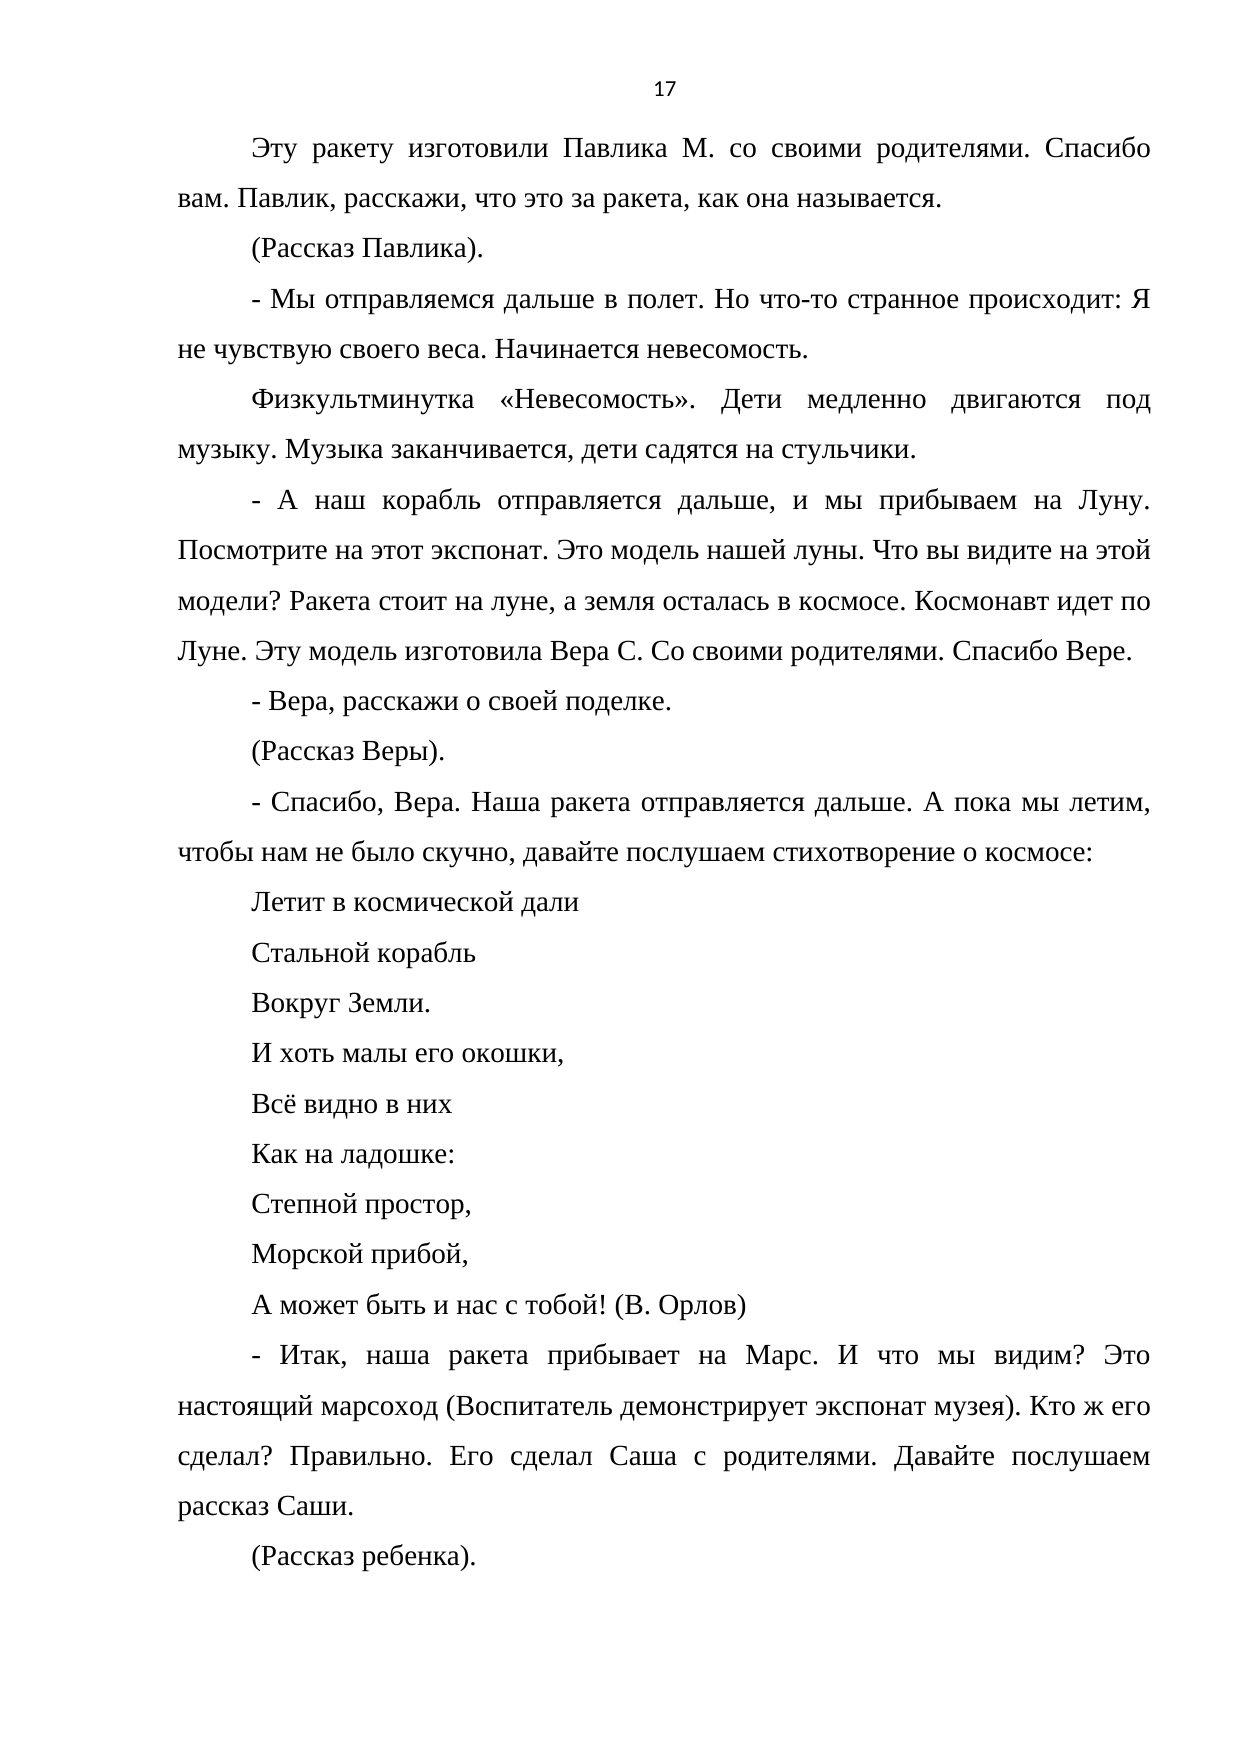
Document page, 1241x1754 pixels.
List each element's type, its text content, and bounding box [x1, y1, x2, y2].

text Стальной корабль [177, 935, 1152, 968]
text - А наш корабль отправляется дальше, и мы прибываем на Луну. Посмотрите на этот экспонат. Это модель нашей луны. Что вы видите на этой модели? Ракета стоит на луне, а земля осталась в космосе. Космонавт идет по Луне. Эту модель изготовила Вера С. Со своими родителями. Спасибо Вере. [177, 482, 1152, 666]
text А может быть и нас с тобой! (В. Орлов) [177, 1287, 1152, 1321]
text Физкультминутка «Невесомость». Дети медленно двигаются под музыку. Музыка заканчивается, дети садятся на стульчики. [177, 381, 1152, 465]
text Вокруг Земли. [177, 985, 1152, 1019]
text (Рассказ Павлика). [177, 230, 1152, 264]
text Летит в космической дали [177, 884, 1152, 918]
text Как на ладошке: [177, 1136, 1152, 1169]
text - Итак, наша ракета прибывает на Марс. И что мы видим? Это настоящий марсоход (Воспитатель демонстрирует экспонат музея). Кто ж его сделал? Правильно. Его сделал Саша с родителями. Давайте послушаем рассказ Саши. [177, 1337, 1152, 1522]
text И хоть малы его окошки, [177, 1035, 1152, 1069]
text Морской прибой, [177, 1237, 1152, 1270]
text - Вера, расскажи о своей поделке. [177, 683, 1152, 717]
text (Рассказ ребенка). [177, 1538, 1152, 1572]
text - Спасибо, Вера. Наша ракета отправляется дальше. А пока мы летим, чтобы нам не было скучно, давайте послушаем стихотворение о космосе: [177, 784, 1152, 868]
text Всё видно в них [177, 1086, 1152, 1119]
text Степной простор, [177, 1186, 1152, 1220]
text (Рассказ Веры). [177, 733, 1152, 767]
text Эту ракету изготовили Павлика М. со своими родителями. Спасибо вам. Павлик, расскажи, что это за ракета, как она называется. [177, 130, 1152, 214]
text - Мы отправляемся дальше в полет. Но что-то странное происходит: Я не чувствую своего веса. Начинается невесомость. [177, 281, 1152, 364]
